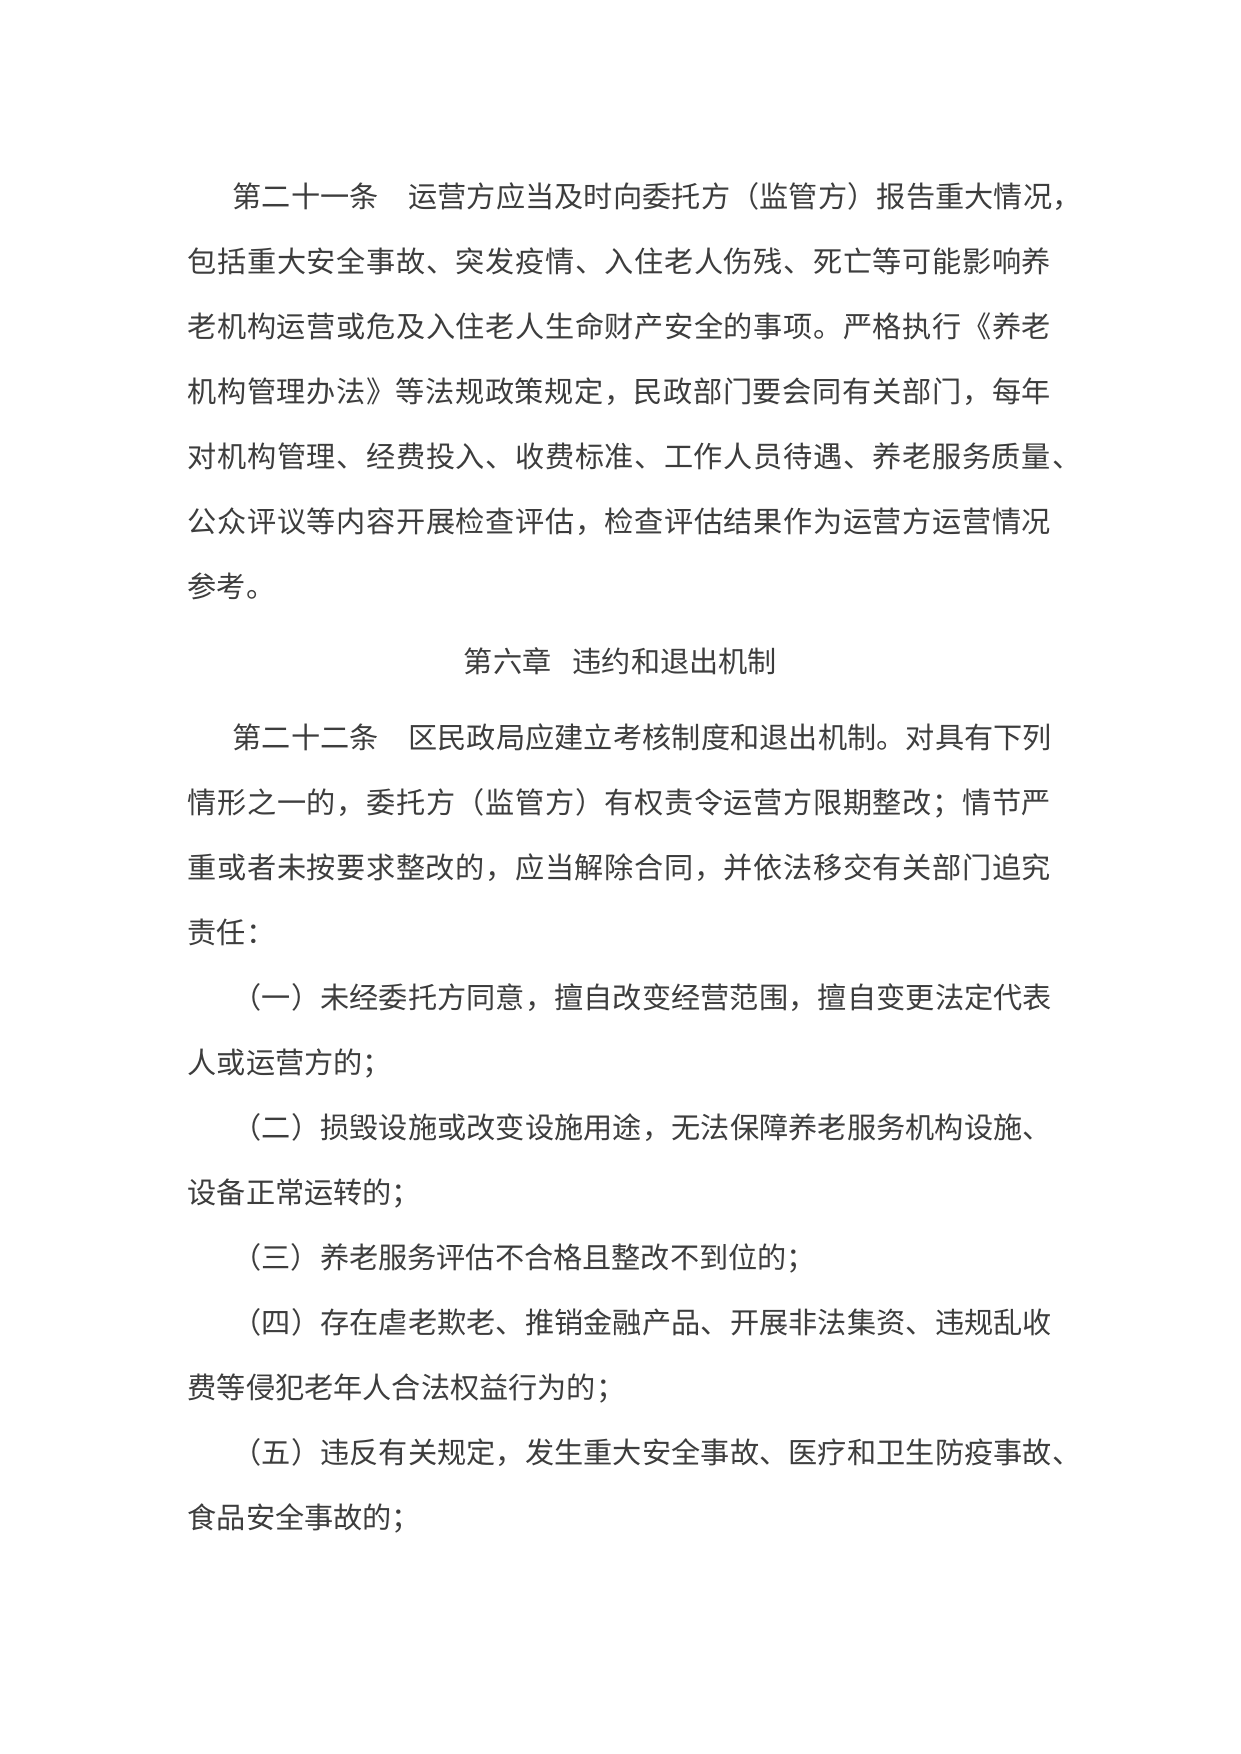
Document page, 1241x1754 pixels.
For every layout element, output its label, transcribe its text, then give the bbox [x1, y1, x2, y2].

text （五）违反有关规定，发生重大安全事故、医疗和卫生防疫事故、食品安全事故的； [187, 1418, 1053, 1548]
text （二）损毁设施或改变设施用途，无法保障养老服务机构设施、设备正常运转的； [187, 1093, 1053, 1223]
text 第六章 违约和退出机制 [187, 627, 1053, 692]
text 第二十二条 区民政局应建立考核制度和退出机制。对具有下列情形之一的，委托方（监管方）有权责令运营方限期整改；情节严重或者未按要求整改的，应当解除合同，并依法移交有关部门追究责任： [187, 703, 1053, 963]
text （四）存在虐老欺老、推销金融产品、开展非法集资、违规乱收费等侵犯老年人合法权益行为的； [187, 1288, 1053, 1418]
text 第二十一条 运营方应当及时向委托方（监管方）报告重大情况，包括重大安全事故、突发疫情、入住老人伤残、死亡等可能影响养老机构运营或危及入住老人生命财产安全的事项。严格执行《养老机构管理办法》等法规政策规定，民政部门要会同有关部门，每年对机构管理、经费投入、收费标准、工作人员待遇、养老服务质量、公众评议等内容开展检查评估，检查评估结果作为运营方运营情况参考。 [187, 162, 1053, 617]
text （一）未经委托方同意，擅自改变经营范围，擅自变更法定代表人或运营方的； [187, 963, 1053, 1093]
text （三）养老服务评估不合格且整改不到位的； [187, 1223, 1053, 1288]
